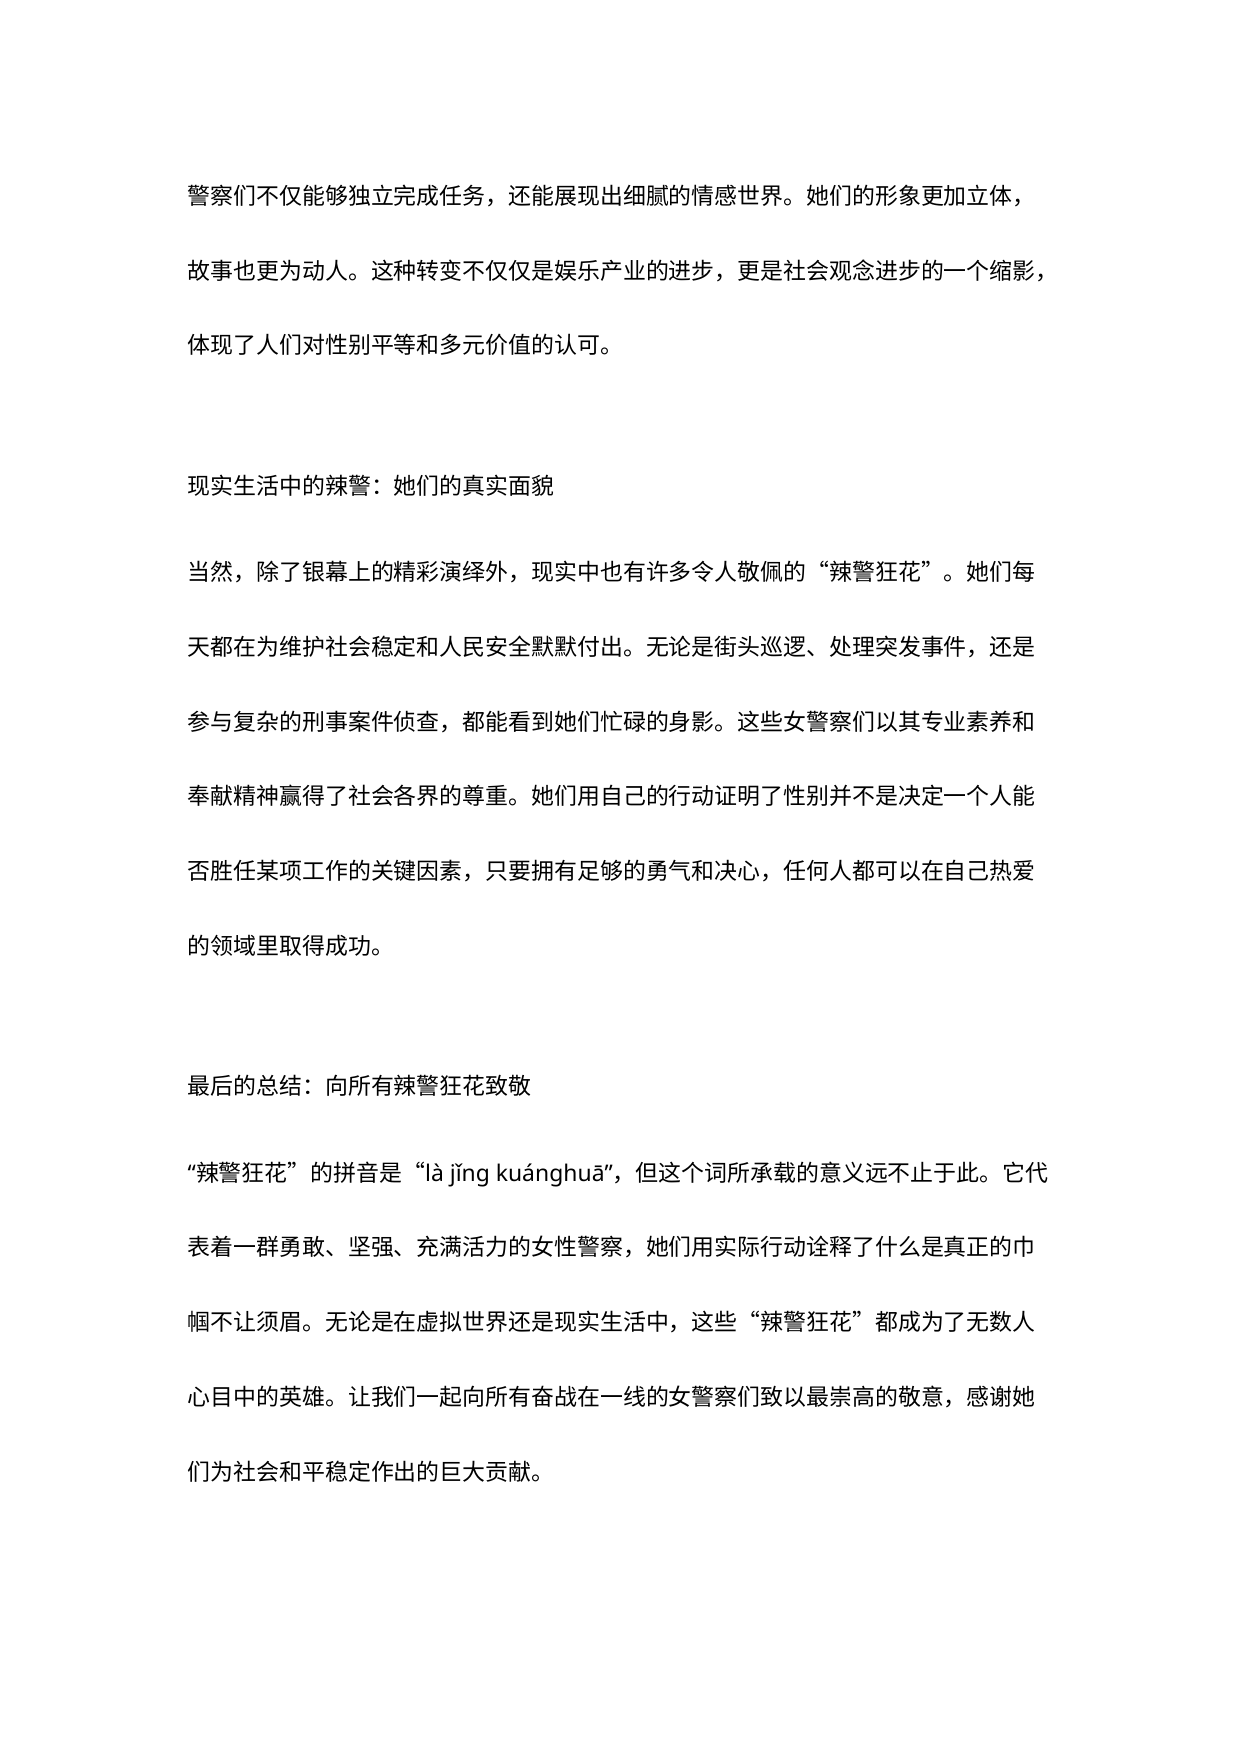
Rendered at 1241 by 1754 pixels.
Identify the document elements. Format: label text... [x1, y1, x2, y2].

text 现实生活中的辣警：她们的真实面貌 [187, 452, 1053, 517]
text 最后的总结：向所有辣警狂花致敬 [187, 1052, 1053, 1117]
text 当然，除了银幕上的精彩演绎外，现实中也有许多令人敬佩的“辣警狂花”。她们每天都在为维护社会稳定和人民安全默默付出。无论是街头巡逻、处理突发事件，还是参与复杂的刑事案件侦查，都能看到她们忙碌的身影。这些女警察们以其专业素养和奉献精神赢得了社会各界的尊重。她们用自己的行动证明了性别并不是决定一个人能否胜任某项工作的关键因素，只要拥有足够的勇气和决心，任何人都可以在自己热爱的领域里取得成功。 [187, 538, 1053, 977]
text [187, 162, 1053, 376]
text “辣警狂花”的拼音是“là jǐng kuánghuā”，但这个词所承载的意义远不止于此。它代表着一群勇敢、坚强、充满活力的女性警察，她们用实际行动诠释了什么是真正的巾帼不让须眉。无论是在虚拟世界还是现实生活中，这些“辣警狂花”都成为了无数人心目中的英雄。让我们一起向所有奋战在一线的女警察们致以最崇高的敬意，感谢她们为社会和平稳定作出的巨大贡献。 [187, 1139, 1053, 1502]
